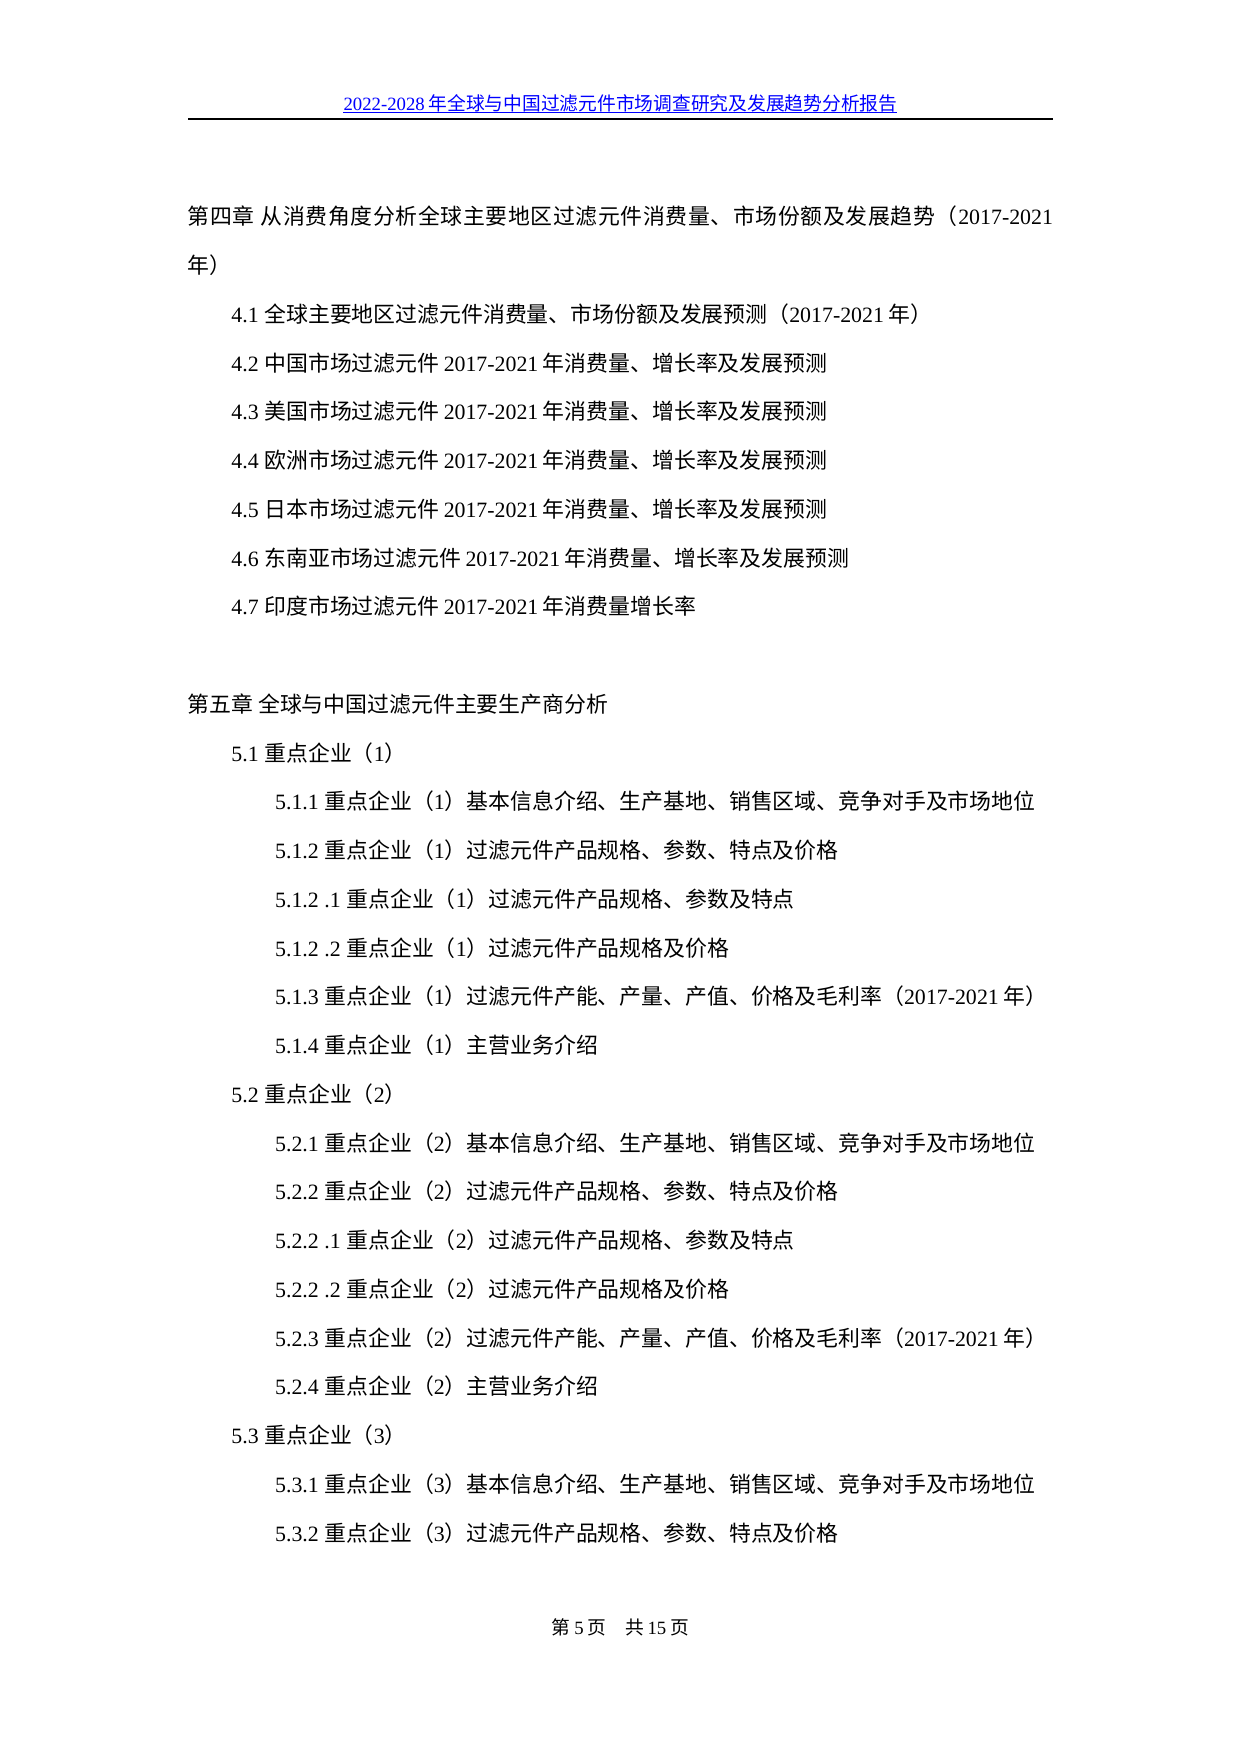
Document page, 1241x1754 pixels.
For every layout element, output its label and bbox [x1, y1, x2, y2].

text [187, 150, 1053, 1548]
